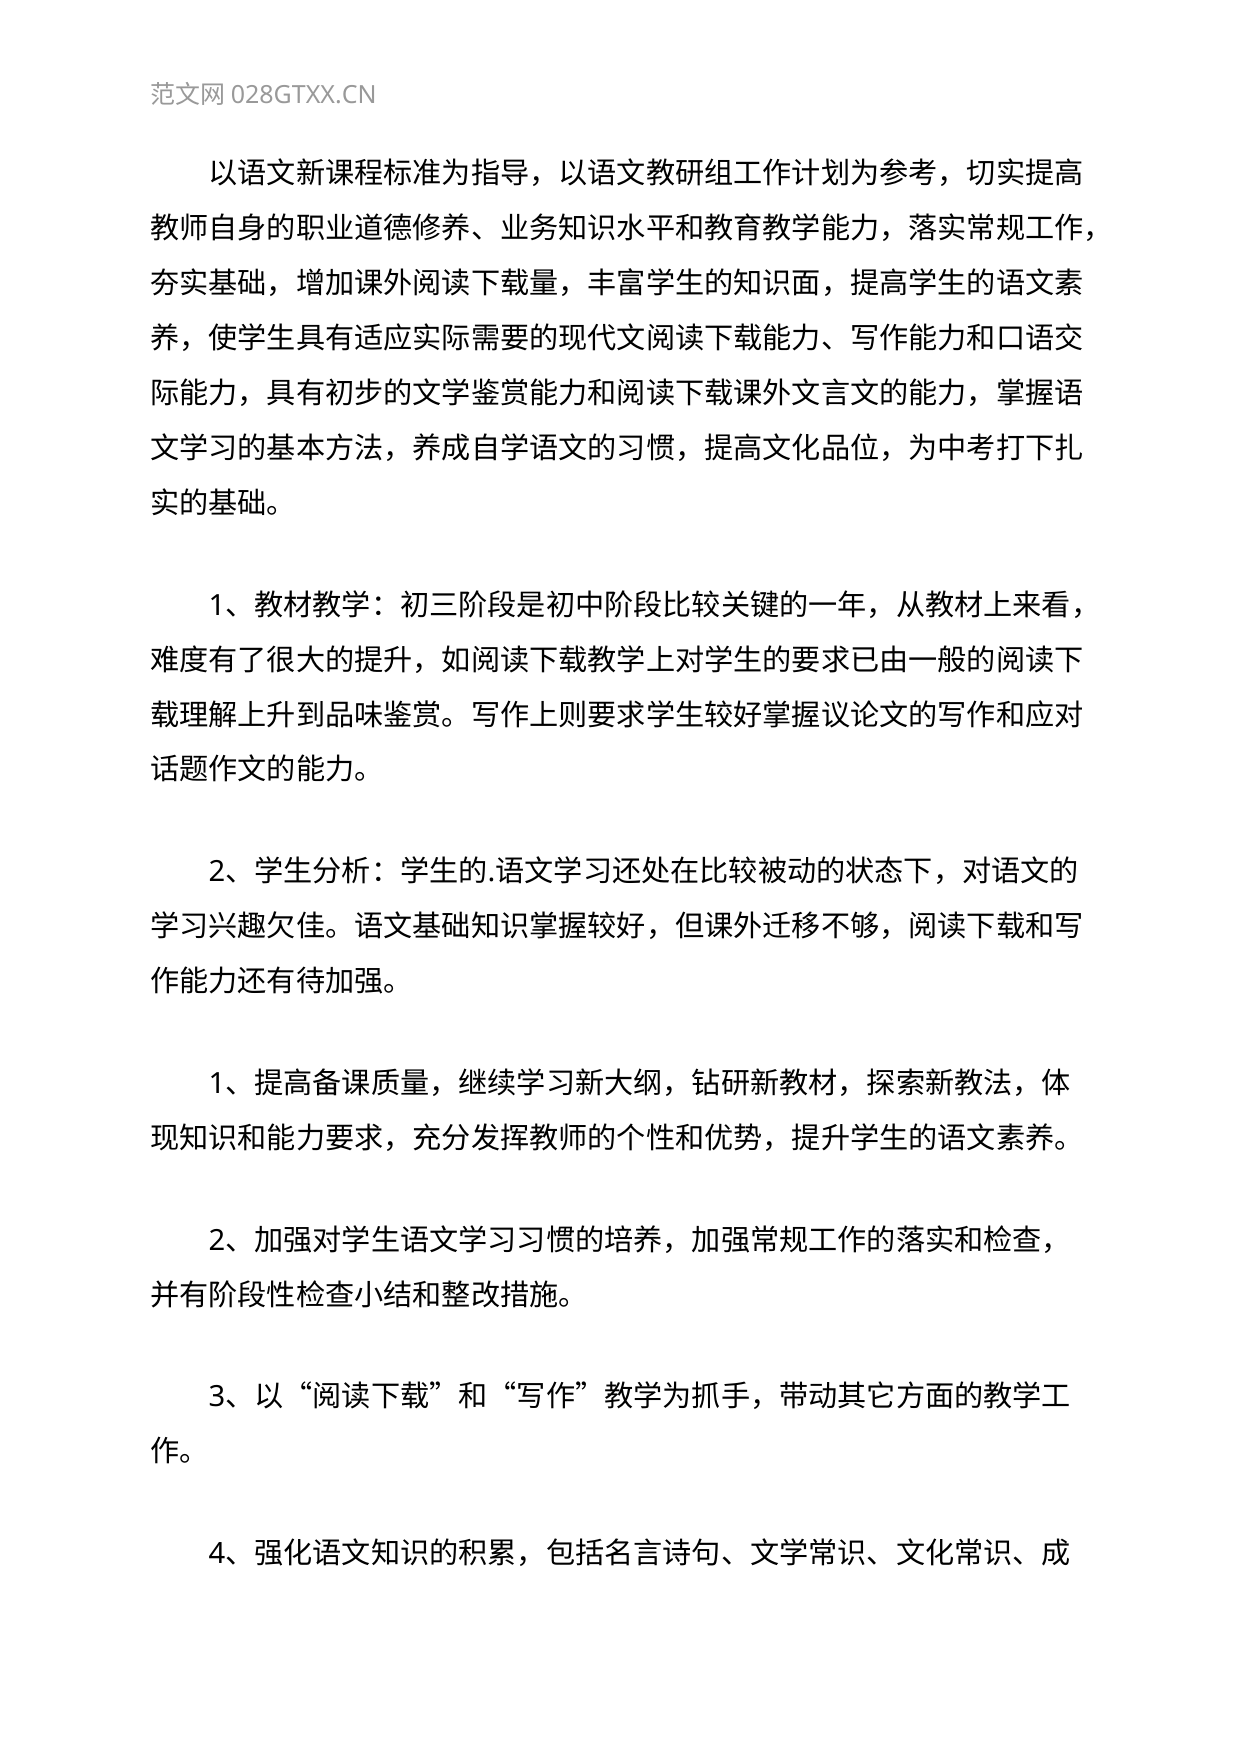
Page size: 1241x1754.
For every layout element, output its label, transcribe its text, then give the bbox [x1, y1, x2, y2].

text 1、教材教学：初三阶段是初中阶段比较关键的一年，从教材上来看，难度有了很大的提升，如阅读下载教学上对学生的要求已由一般的阅读下载理解上升到品味鉴赏。写作上则要求学生较好掌握议论文的写作和应对话题作文的能力。 [150, 581, 1090, 788]
text 以语文新课程标准为指导，以语文教研组工作计划为参考，切实提高教师自身的职业道德修养、业务知识水平和教育教学能力，落实常规工作，夯实基础，增加课外阅读下载量，丰富学生的知识面，提高学生的语文素养，使学生具有适应实际需要的现代文阅读下载能力、写作能力和口语交际能力，具有初步的文学鉴赏能力和阅读下载课外文言文的能力，掌握语文学习的基本方法，养成自学语文的习惯，提高文化品位，为中考打下扎实的基础。 [150, 150, 1090, 522]
text 2、加强对学生语文学习习惯的培养，加强常规工作的落实和检查，并有阶段性检查小结和整改措施。 [150, 1216, 1090, 1313]
text 3、以“阅读下载”和“写作”教学为抓手，带动其它方面的教学工作。 [150, 1373, 1090, 1470]
text 1、提高备课质量，继续学习新大纲，钻研新教材，探索新教法，体现知识和能力要求，充分发挥教师的个性和优势，提升学生的语文素养。 [150, 1059, 1090, 1157]
text 2、学生分析：学生的.语文学习还处在比较被动的状态下，对语文的学习兴趣欠佳。语文基础知识掌握较好，但课外迁移不够，阅读下载和写作能力还有待加强。 [150, 848, 1090, 1000]
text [150, 1530, 1090, 1572]
